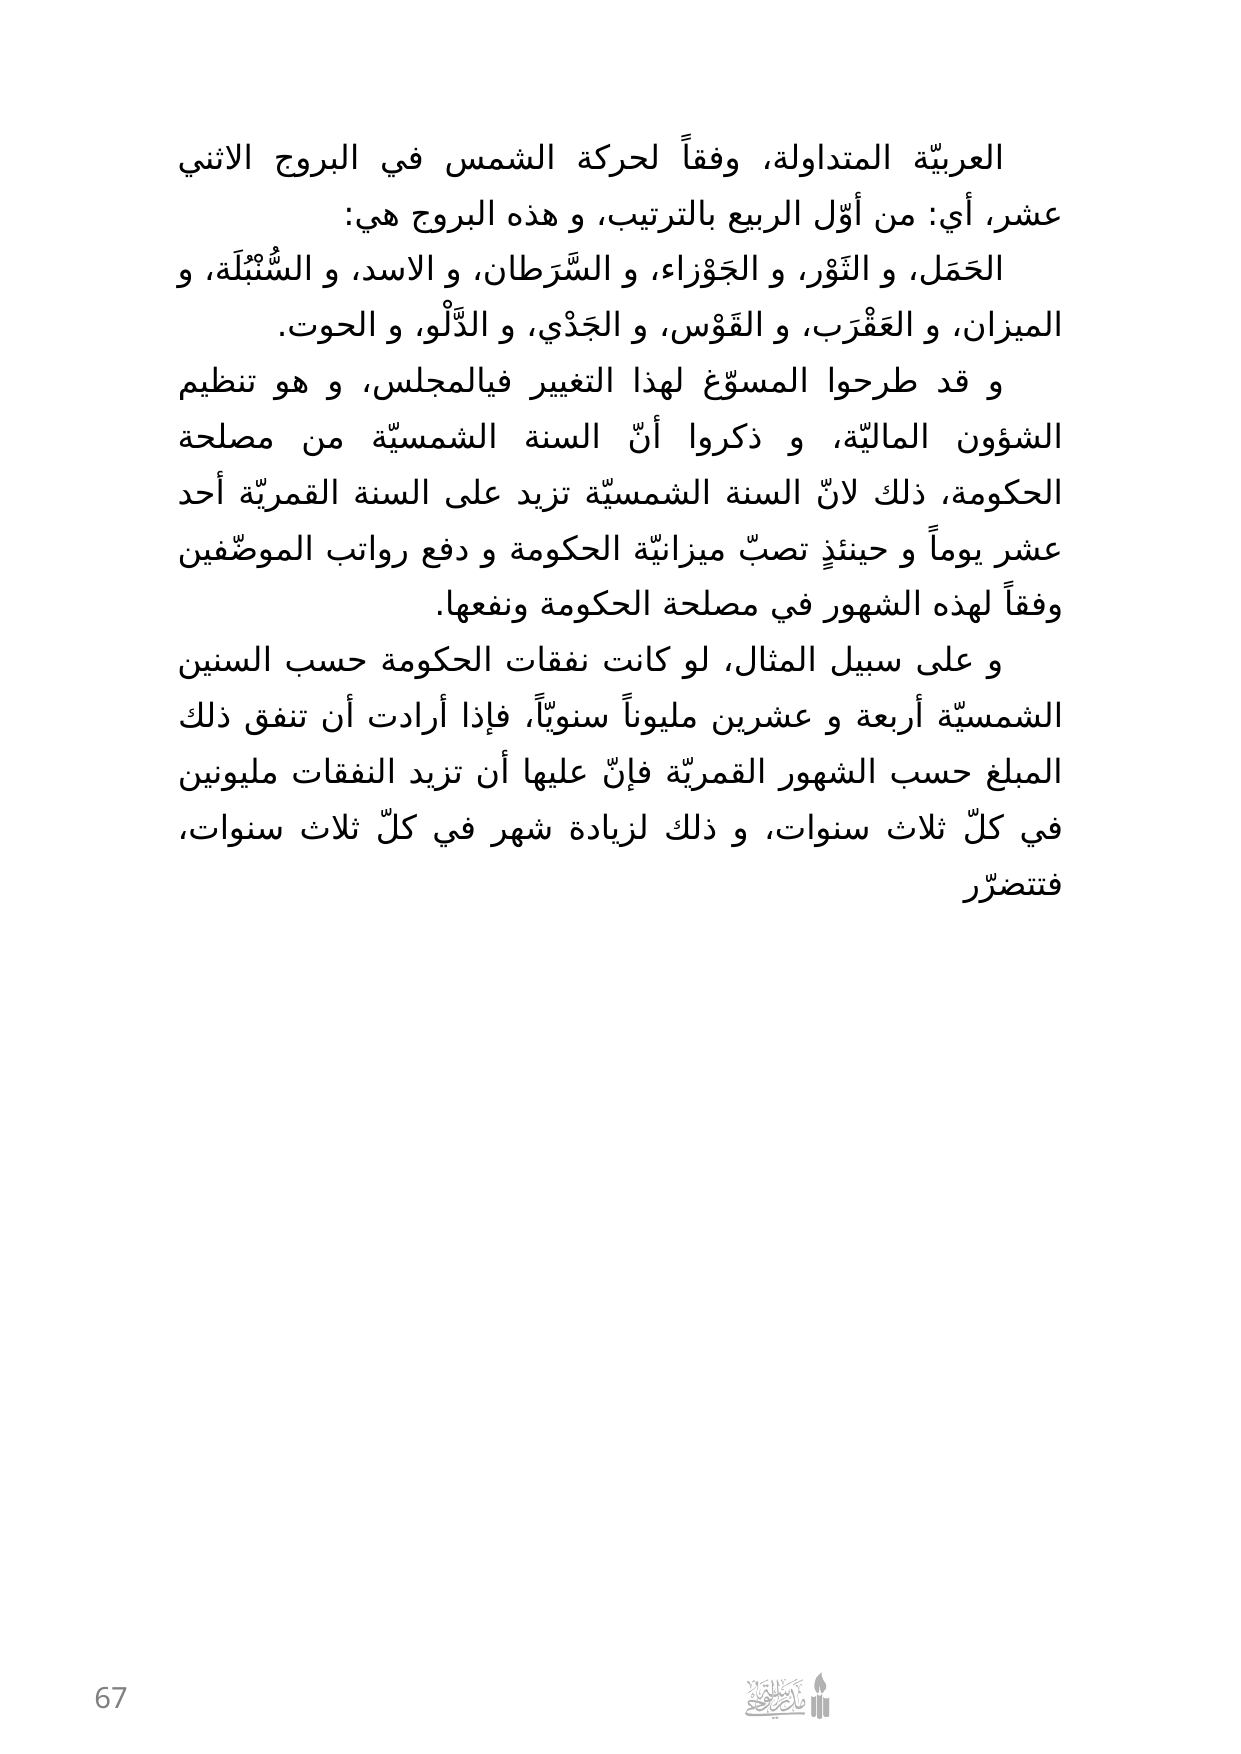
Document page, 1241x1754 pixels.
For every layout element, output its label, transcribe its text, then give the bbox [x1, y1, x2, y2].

text و قد طرحوا المسوّغ لهذا التغيير في‏المجلس، و هو تنظيم الشؤون الماليّة، و ذكروا أنّ السنة الشمسيّة من مصلحة الحكومة، ذلك لانّ السنة الشمسيّة تزيد على السنة القمريّة أحد عشر يوماً و حينئذٍ تصبّ ميزانيّة الحكومة و دفع رواتب الموضّفين وفقاً لهذه الشهور في مصلحة الحكومة ونفعها. [177, 359, 1063, 638]
text و على سبيل المثال، لو كانت نفقات الحكومة حسب السنين الشمسيّة أربعة و عشرين مليوناً سنويّاً، فإذا أرادت أن تنفق ذلك المبلغ حسب الشهور القمريّة فإنّ عليها أن تزيد النفقات مليونين في كلّ ثلاث سنوات، و ذلك لزيادة شهر في كلّ ثلاث سنوات، فتتضرّر [177, 638, 1063, 917]
text الحَمَل، و الثَوْر، و الجَوْزاء، و السَّرَطان، و الاسد، و السُّنْبُلَة، و الميزان، و العَقْرَب، و القَوْس، و الجَدْي، و الدَّلْو، و الحوت. [177, 247, 1063, 359]
picture [745, 1672, 830, 1719]
text العربيّة المتداولة، وفقاً لحركة الشمس في البروج الاثني عشر، أي: من أوّل الربيع بالترتيب، و هذه البروج هي: [177, 136, 1063, 247]
